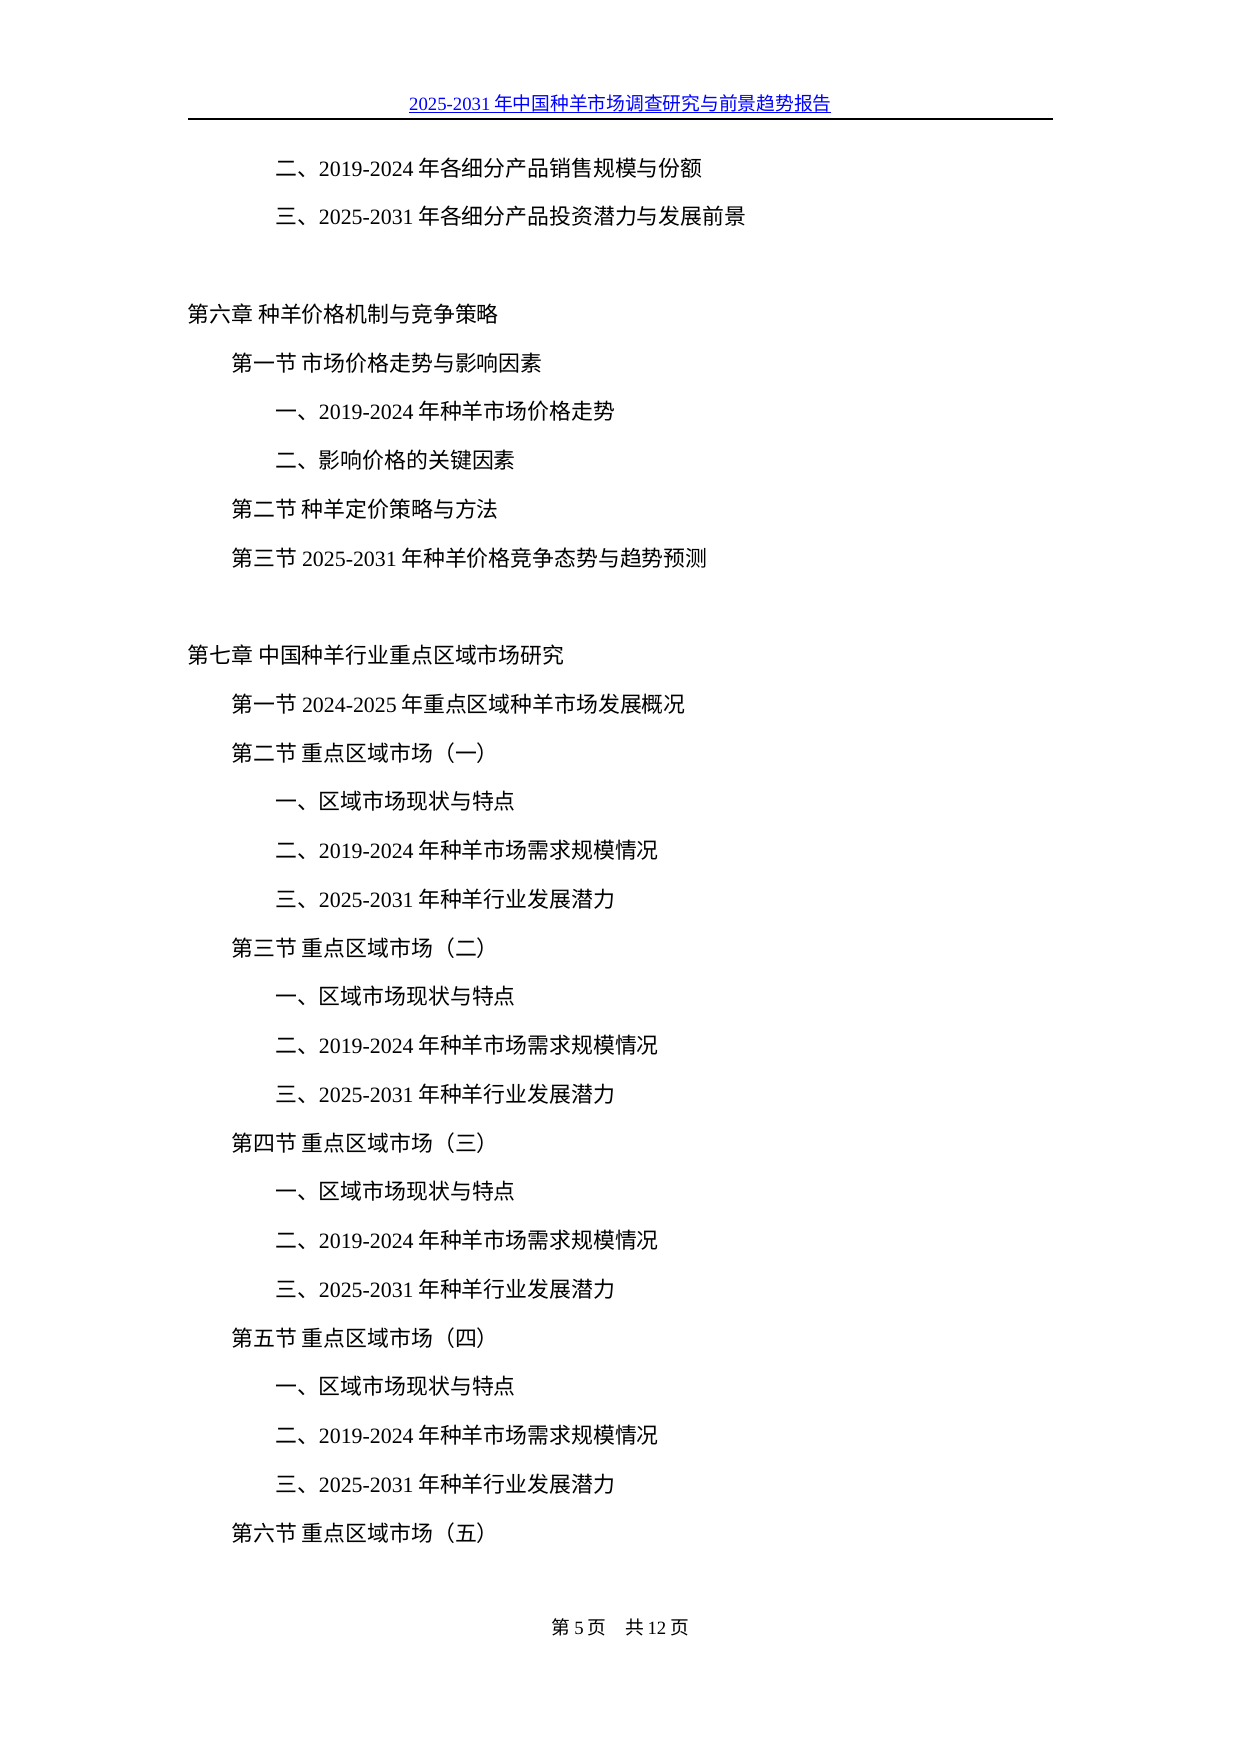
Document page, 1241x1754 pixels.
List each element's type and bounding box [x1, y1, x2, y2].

text [187, 150, 1053, 1548]
